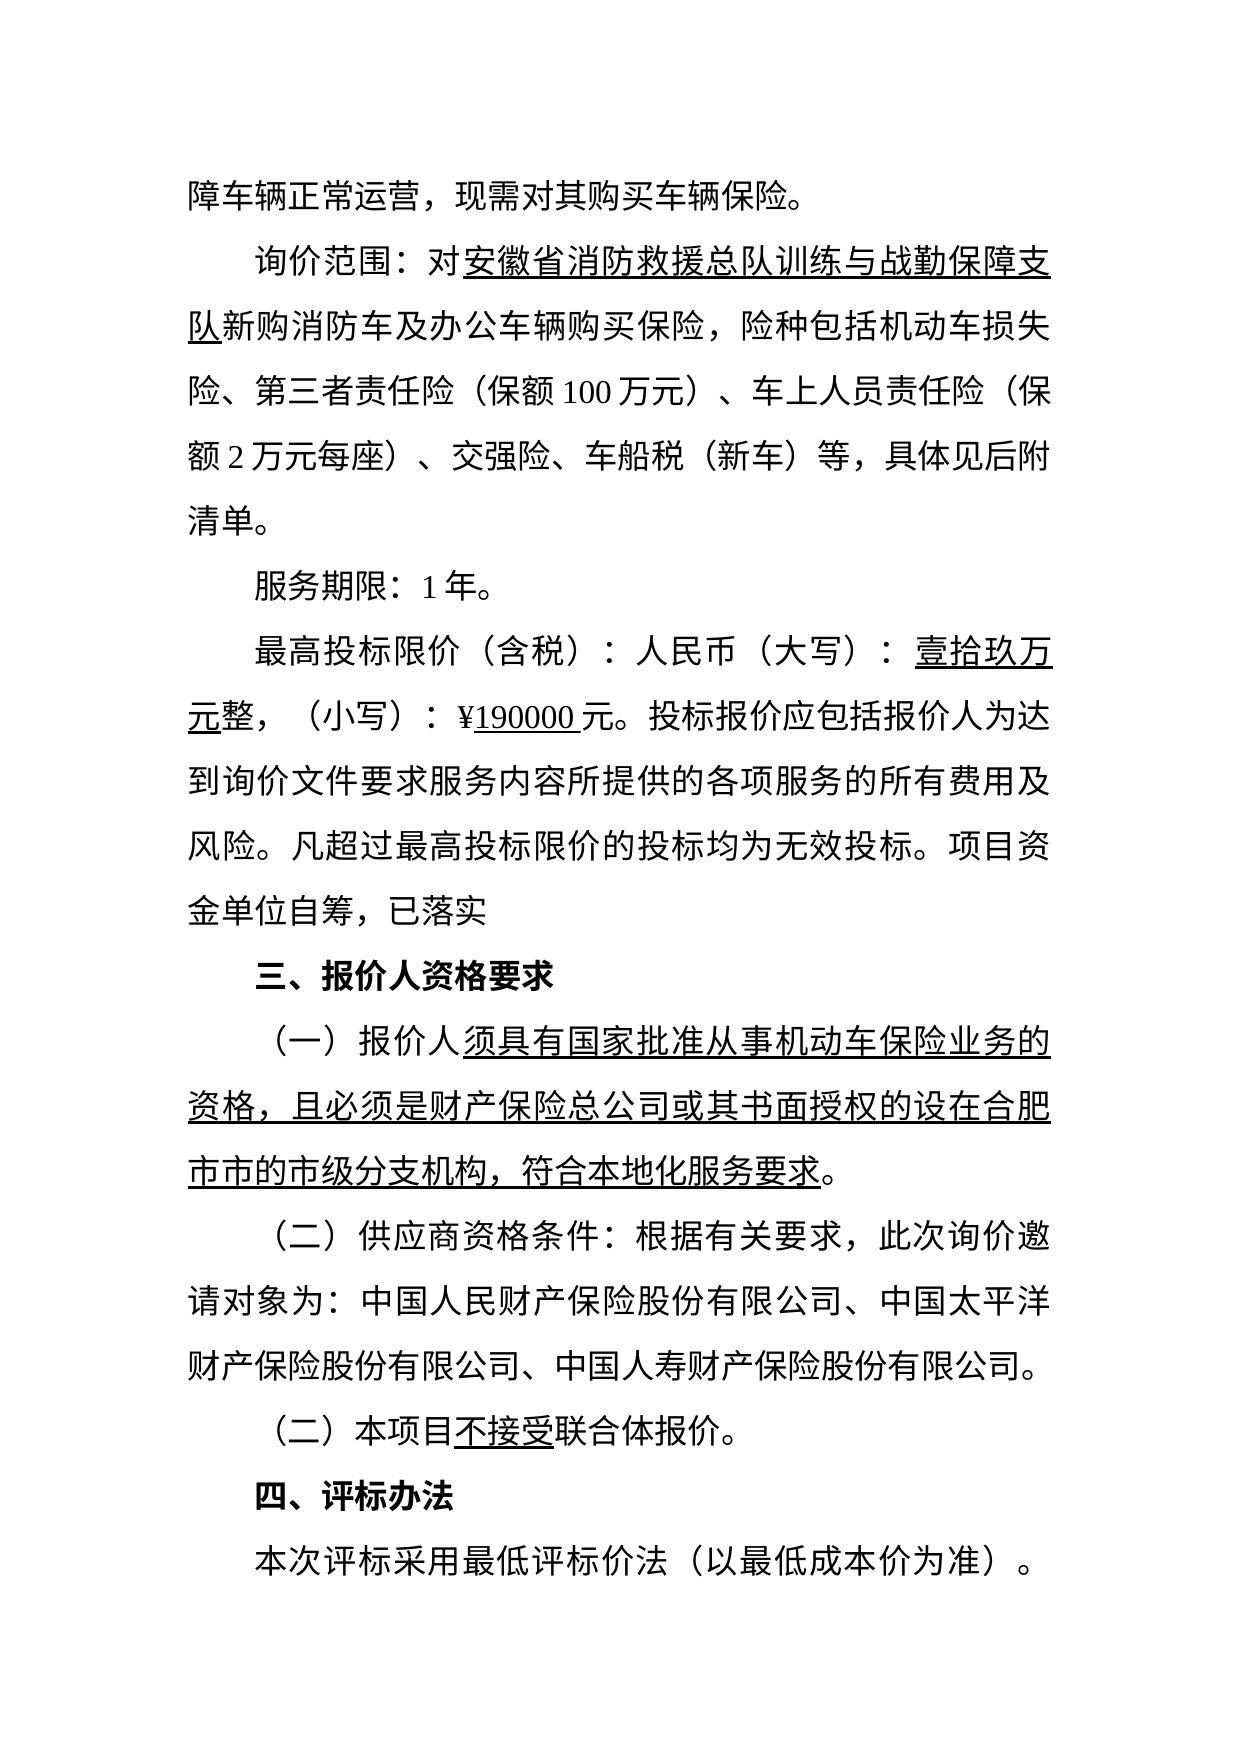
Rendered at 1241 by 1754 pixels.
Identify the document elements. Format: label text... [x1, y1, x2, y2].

text 三、报价人资格要求 [187, 942, 1053, 1007]
text （二）供应商资格条件：根据有关要求，此次询价邀请对象为：中国人民财产保险股份有限公司、中国太平洋财产保险股份有限公司、中国人寿财产保险股份有限公司。 [187, 1202, 1053, 1397]
text （一）报价人须具有国家批准从事机动车保险业务的资格，且必须是财产保险总公司或其书面授权的设在合肥市市的市级分支机构，符合本地化服务要求。 [187, 1007, 1053, 1202]
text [187, 162, 1053, 227]
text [187, 1527, 1053, 1592]
text （二）本项目不接受联合体报价。 [187, 1397, 1053, 1462]
text 询价范围：对安徽省消防救援总队训练与战勤保障支队新购消防车及办公车辆购买保险，险种包括机动车损失险、第三者责任险（保额100万元）、车上人员责任险（保额2万元每座）、交强险、车船税（新车）等，具体见后附清单。 [187, 227, 1053, 552]
text 四、评标办法 [187, 1462, 1053, 1527]
text 最高投标限价（含税）：人民币（大写）：壹拾玖万元整，（小写）：¥190000元。投标报价应包括报价人为达到询价文件要求服务内容所提供的各项服务的所有费用及风险。凡超过最高投标限价的投标均为无效投标。项目资金单位自筹，已落实 [187, 617, 1053, 942]
text 服务期限：1年。 [187, 552, 1053, 617]
